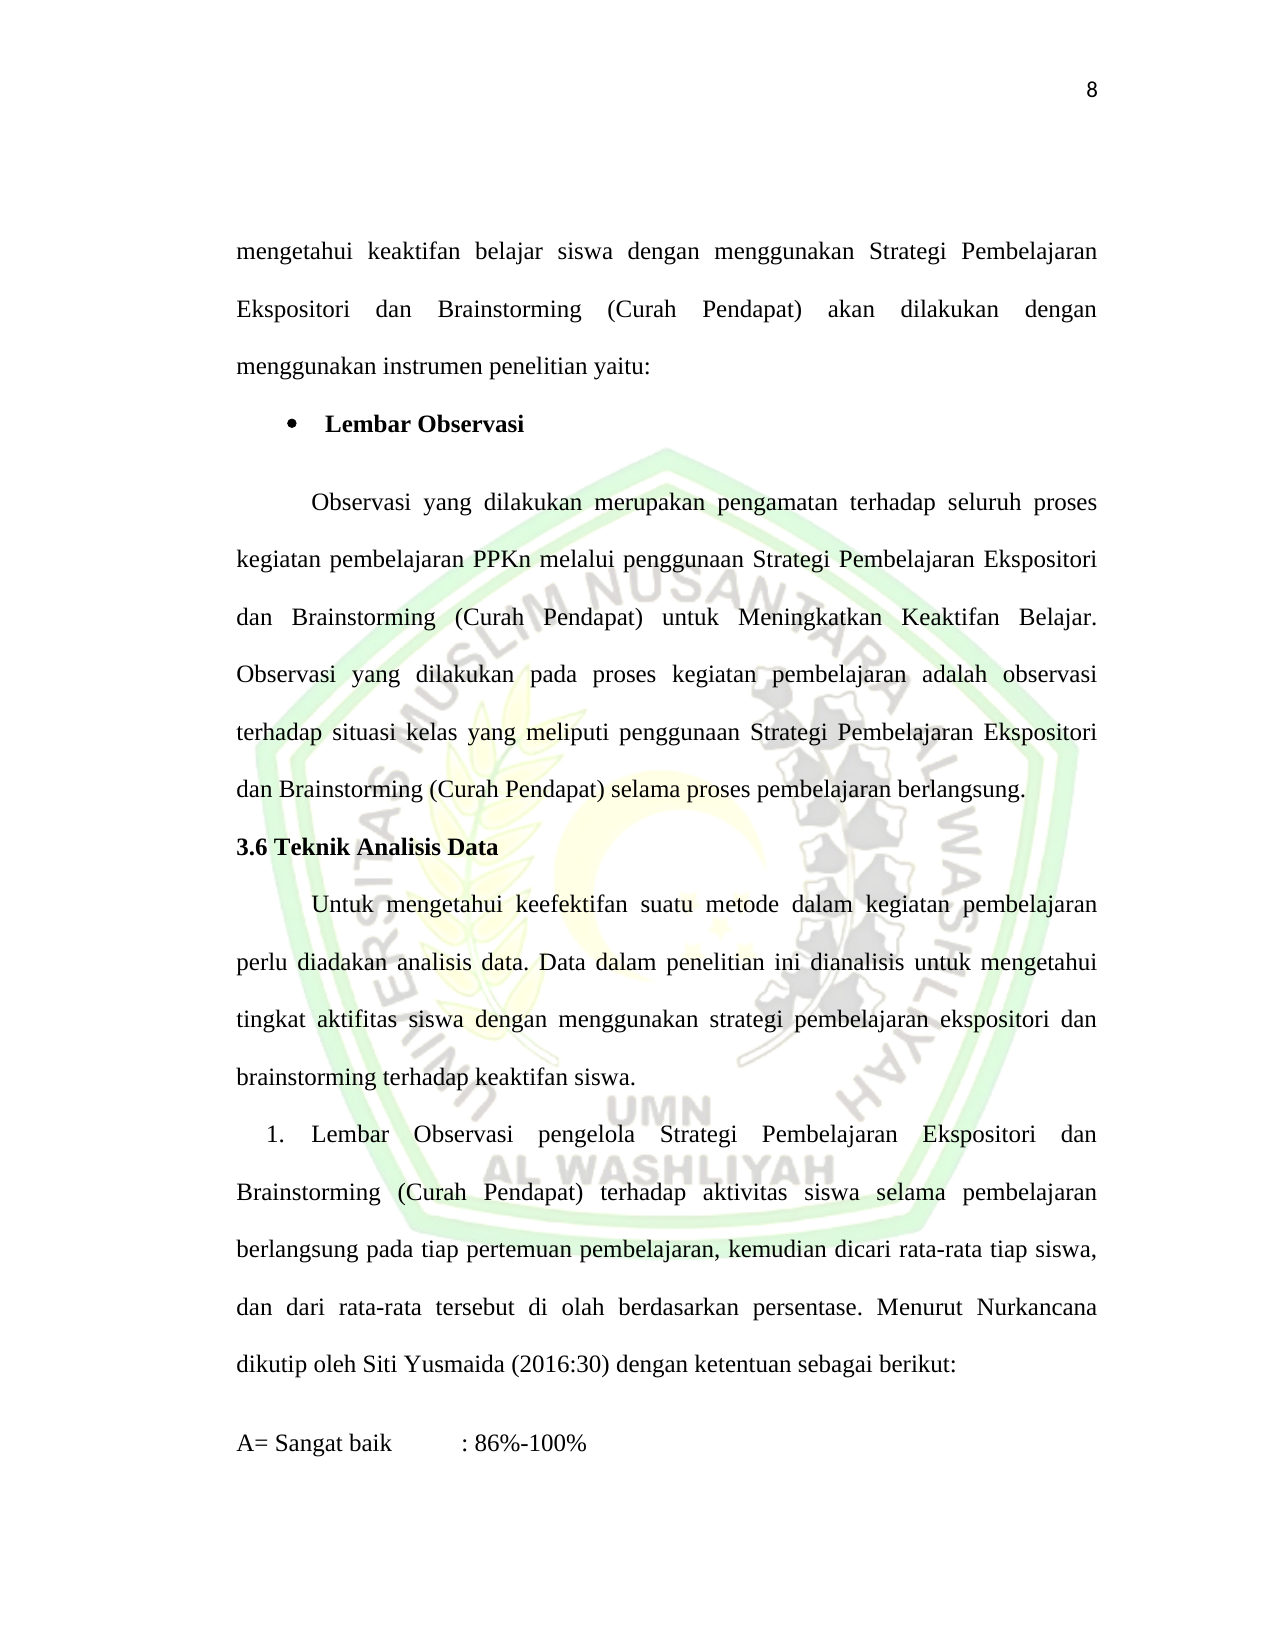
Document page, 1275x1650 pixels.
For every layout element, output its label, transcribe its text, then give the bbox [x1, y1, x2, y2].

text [236, 236, 1098, 380]
text Untuk mengetahui keefektifan suatu metode dalam kegiatan pembelajaran perlu diadakan analisis data. Data dalam penelitian ini dianalisis untuk mengetahui tingkat aktifitas siswa dengan menggunakan strategi pembelajaran ekspositori dan brainstorming terhadap keaktifan siswa. [236, 889, 1098, 1091]
text A= Sangat baik : 86%-100% [236, 1428, 1098, 1457]
list Lembar Observasi [287, 409, 1098, 437]
text 3.6 Teknik Analisis Data [236, 832, 1098, 861]
text Observasi yang dilakukan merupakan pengamatan terhadap seluruh proses kegiatan pembelajaran PPKn melalui penggunaan Strategi Pembelajaran Ekspositori dan Brainstorming (Curah Pendapat) untuk Meningkatkan Keaktifan Belajar. Observasi yang dilakukan pada proses kegiatan pembelajaran adalah observasi terhadap situasi kelas yang meliputi penggunaan Strategi Pembelajaran Ekspositori dan Brainstorming (Curah Pendapat) selama proses pembelajaran berlangsung. [236, 487, 1098, 803]
list Lembar Observasi pengelola Strategi Pembelajaran Ekspositori dan Brainstorming (Curah Pendapat) terhadap aktivitas siswa selama pembelajaran berlangsung pada tiap pertemuan pembelajaran, kemudian dicari rata-rata tiap siswa, dan dari rata-rata tersebut di olah berdasarkan persentase. Menurut Nurkancana dikutip oleh Siti Yusmaida (2016:30) dengan ketentuan sebagai berikut: [236, 1119, 1098, 1378]
